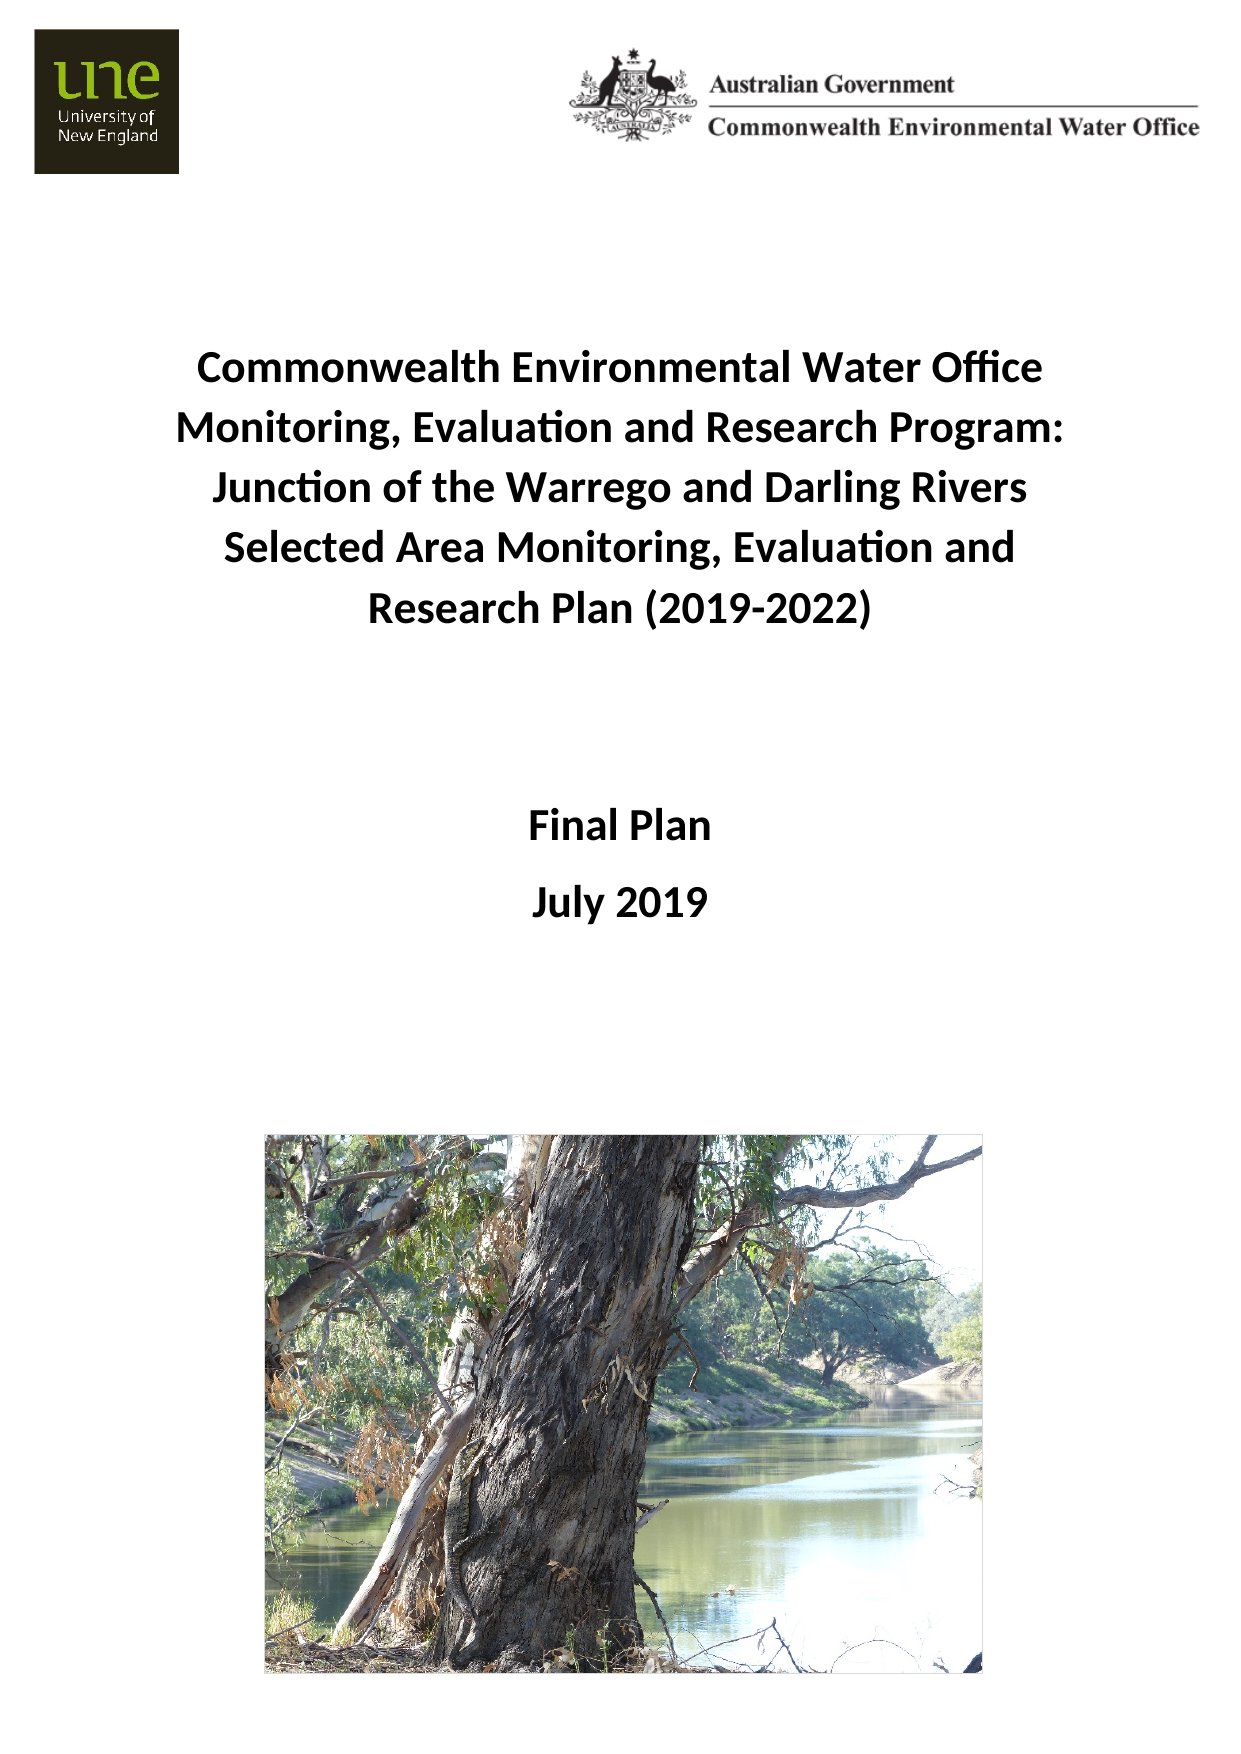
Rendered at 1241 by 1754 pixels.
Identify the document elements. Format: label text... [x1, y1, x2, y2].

text Commonwealth Environmental Water Office Monitoring, Evaluation and Research Program: Junction of the Warrego and Darling Rivers Selected Area Monitoring, Evaluation and Research Plan (2019-2022) [150, 337, 1090, 635]
picture [556, 20, 1221, 162]
picture [32, 25, 180, 174]
picture [265, 1135, 982, 1673]
text Final Plan [150, 796, 1090, 852]
text July 2019 [150, 873, 1090, 929]
